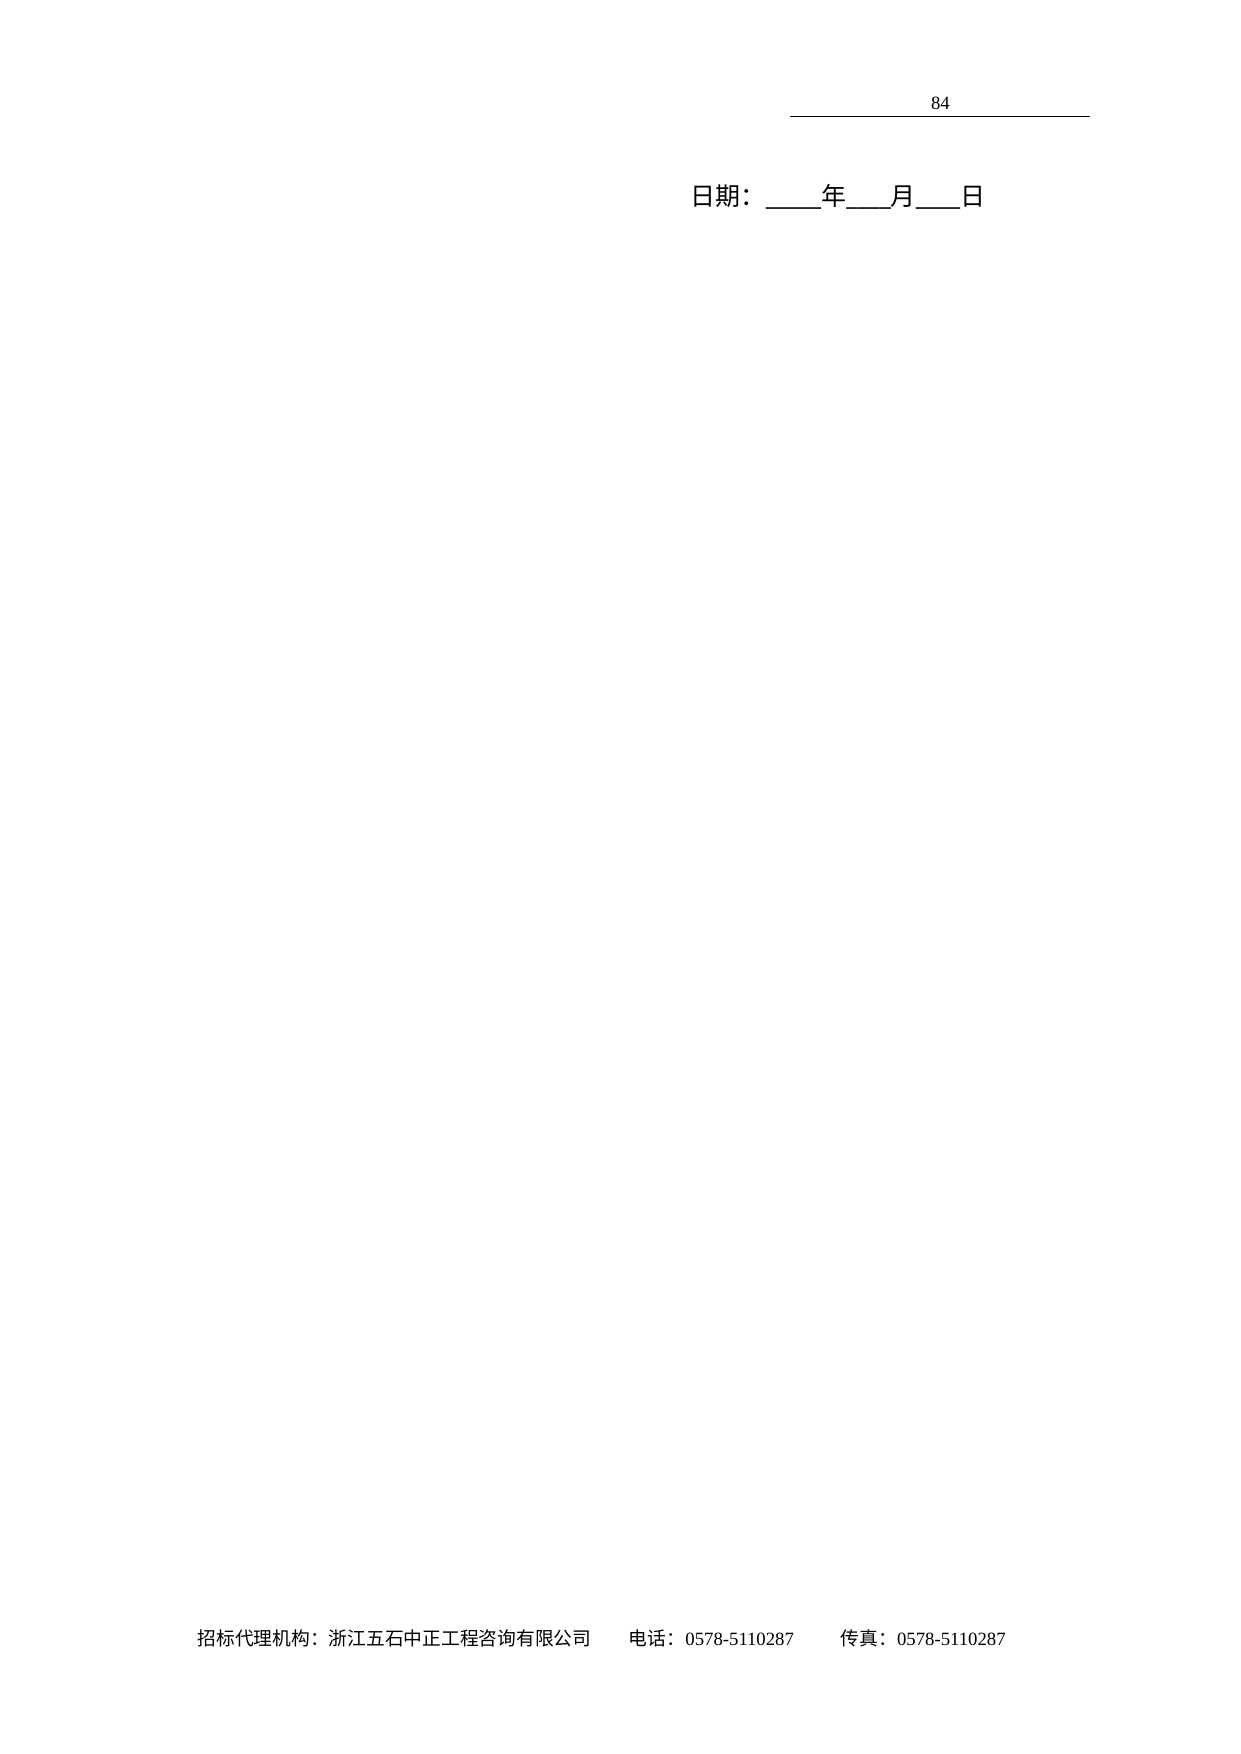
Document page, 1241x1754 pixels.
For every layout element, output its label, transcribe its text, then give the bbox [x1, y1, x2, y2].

text 日期：_____年____月____日 [216, 162, 1040, 227]
